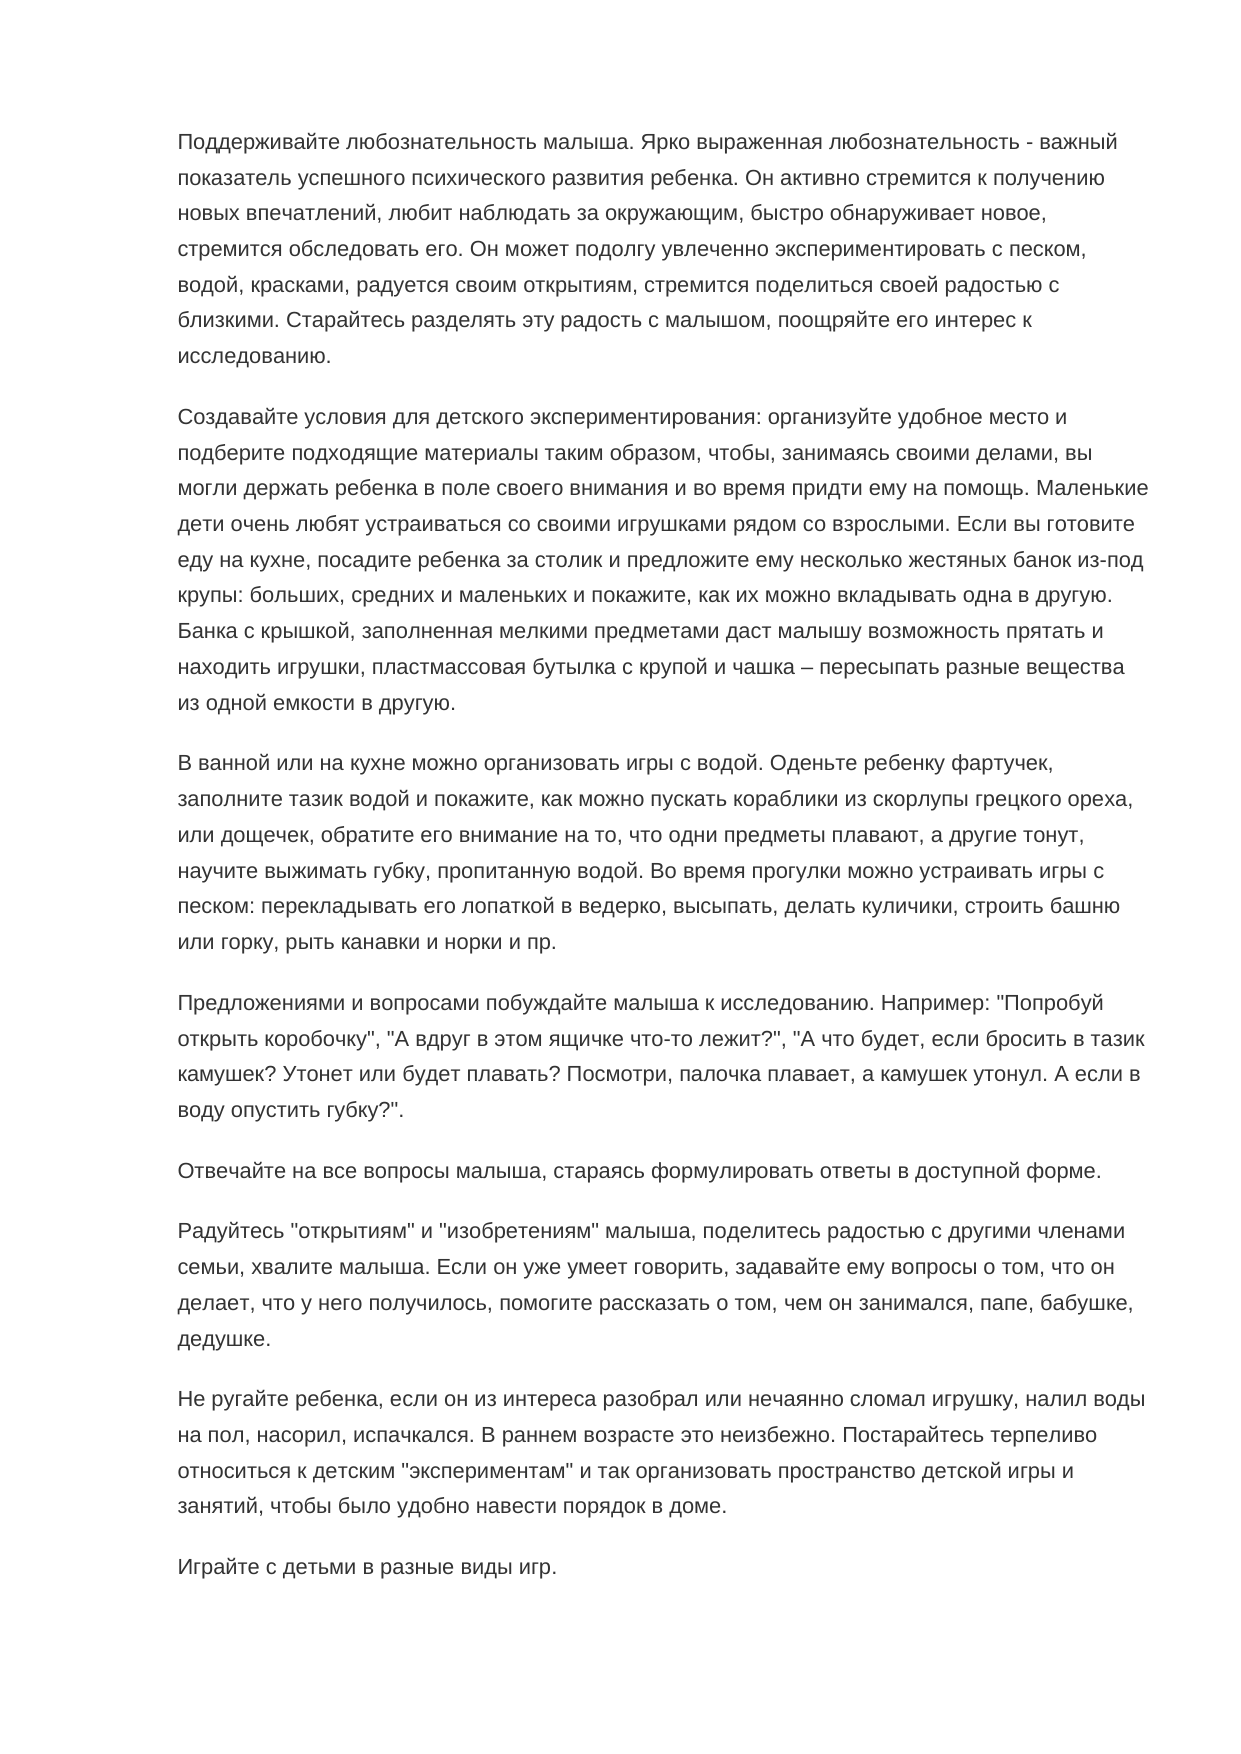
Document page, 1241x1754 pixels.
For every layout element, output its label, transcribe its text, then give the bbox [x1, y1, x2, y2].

text Предложениями и вопросами побуждайте малыша к исследованию. Например: "Попробуй открыть коробочку", "А вдруг в этом ящичке что-то лежит?", "А что будет, если бросить в тазик камушек? Утонет или будет плавать? Посмотри, палочка плавает, а камушек утонул. А если в воду опустить губку?". [177, 979, 1152, 1122]
text Радуйтесь "открытиям" и "изобретениям" малыша, поделитесь радостью с другими членами семьи, хвалите малыша. Если он уже умеет говорить, задавайте ему вопросы о том, что он делает, что у него получилось, помогите рассказать о том, чем он занимался, папе, бабушке, дедушке. [177, 1208, 1152, 1351]
text Создавайте условия для детского экспериментирования: организуйте удобное место и подберите подходящие материалы таким образом, чтобы, занимаясь своими делами, вы могли держать ребенка в поле своего внимания и во время придти ему на помощь. Маленькие дети очень любят устраиваться со своими игрушками рядом со взрослыми. Если вы готовите еду на кухне, посадите ребенка за столик и предложите ему несколько жестяных банок из-под крупы: больших, средних и маленьких и покажите, как их можно вкладывать одна в другую. Банка с крышкой, заполненная мелкими предметами даст малышу возможность прятать и находить игрушки, пластмассовая бутылка с крупой и чашка – пересыпать разные вещества из одной емкости в другую. [177, 393, 1152, 715]
text Не ругайте ребенка, если он из интереса разобрал или нечаянно сломал игрушку, налил воды на пол, насорил, испачкался. В раннем возрасте это неизбежно. Постарайтесь терпеливо относиться к детским "экспериментам" и так организовать пространство детской игры и занятий, чтобы было удобно навести порядок в доме. [177, 1376, 1152, 1519]
text Отвечайте на все вопросы малыша, стараясь формулировать ответы в доступной форме. [177, 1147, 1152, 1183]
text Играйте с детьми в разные виды игр. [177, 1544, 1152, 1579]
text Поддерживайте любознательность малыша. Ярко выраженная любознательность - важный показатель успешного психического развития ребенка. Он активно стремится к получению новых впечатлений, любит наблюдать за окружающим, быстро обнаруживает новое, стремится обследовать его. Он может подолгу увлеченно экспериментировать с песком, водой, красками, радуется своим открытиям, стремится поделиться своей радостью с близкими. Старайтесь разделять эту радость с малышом, поощряйте его интерес к исследованию. [177, 118, 1152, 368]
text В ванной или на кухне можно организовать игры с водой. Оденьте ребенку фартучек, заполните тазик водой и покажите, как можно пускать кораблики из скорлупы грецкого ореха, или дощечек, обратите его внимание на то, что одни предметы плавают, а другие тонут, научите выжимать губку, пропитанную водой. Во время прогулки можно устраивать игры с песком: перекладывать его лопаткой в ведерко, высыпать, делать куличики, строить башню или горку, рыть канавки и норки и пр. [177, 740, 1152, 954]
